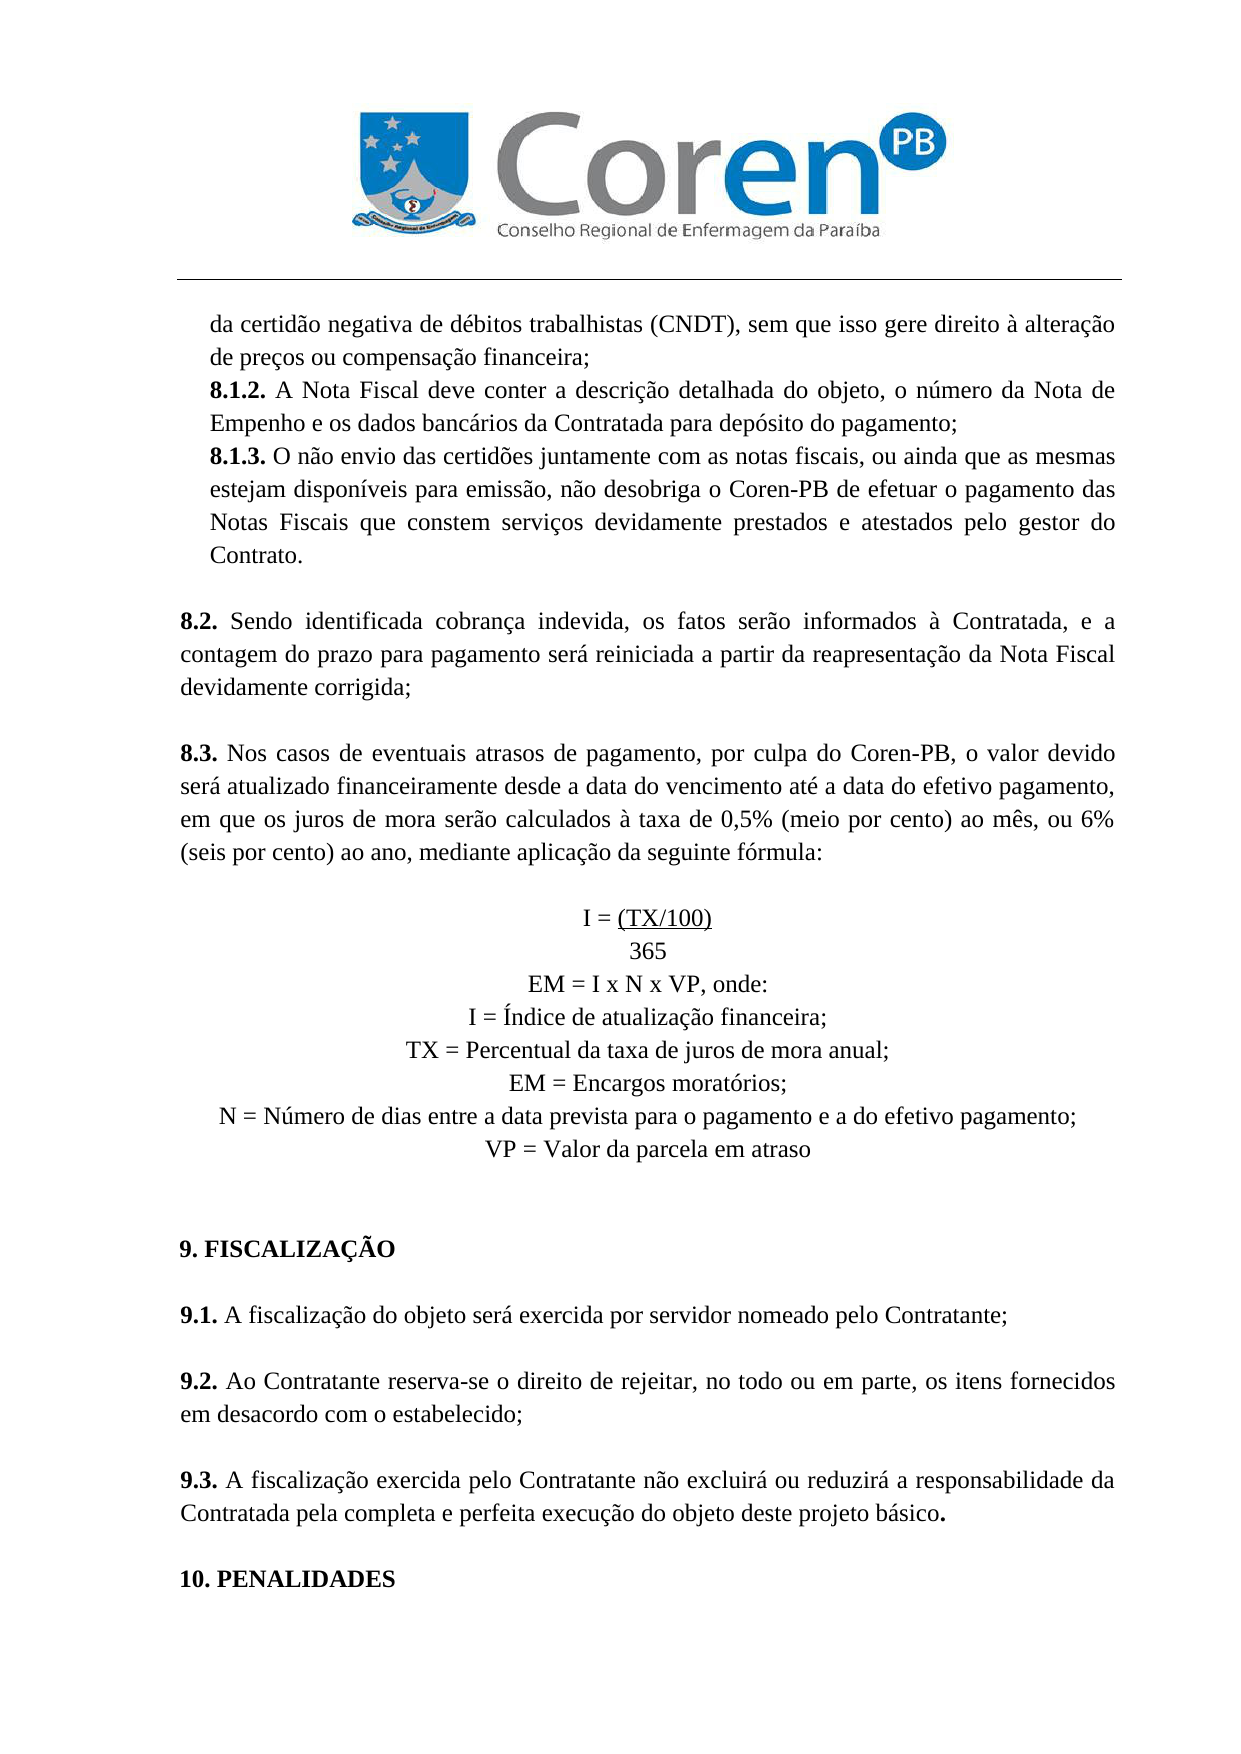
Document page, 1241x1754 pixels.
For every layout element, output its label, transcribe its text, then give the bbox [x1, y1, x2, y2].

text 8.2. Sendo identificada cobrança indevida, os fatos serão informados à Contratada, e a contagem do prazo para pagamento será reiniciada a partir da reapresentação da Nota Fiscal devidamente corrigida; [180, 606, 1116, 701]
text TX = Percentual da taxa de juros de mora anual; [178, 1035, 1117, 1064]
text 8.1.2. A Nota Fiscal deve conter a descrição detalhada do objeto, o número da Nota de Empenho e os dados bancários da Contratada para depósito do pagamento; [209, 375, 1116, 437]
subtitle 10. PENALIDADES [179, 1564, 1122, 1593]
text 365 [178, 936, 1117, 965]
subtitle I = (TX/100) [177, 903, 1117, 932]
text 8.3. Nos casos de eventuais atrasos de pagamento, por culpa do Coren-PB, o valor devido será atualizado financeiramente desde a data do vencimento até a data do efetivo pagamento, em que os juros de mora serão calculados à taxa de 0,5% (meio por cento) ao mês, ou 6% (seis por cento) ao ano, mediante aplicação da seguinte fórmula: [180, 738, 1116, 866]
text I = Índice de atualização financeira; [178, 1002, 1117, 1031]
text 9.2. Ao Contratante reserva-se o direito de rejeitar, no todo ou em parte, os itens fornecidos em desacordo com o estabelecido; [180, 1366, 1116, 1428]
text N = Número de dias entre a data prevista para o pagamento e a do efetivo pagamento; [178, 1101, 1117, 1130]
text 8.1.3. O não envio das certidões juntamente com as notas fiscais, ou ainda que as mesmas estejam disponíveis para emissão, não desobriga o Coren-PB de efetuar o pagamento das Notas Fiscais que constem serviços devidamente prestados e atestados pelo gestor do Contrato. [209, 441, 1116, 569]
text VP = Valor da parcela em atraso [178, 1134, 1117, 1163]
text 9.3. A fiscalização exercida pelo Contratante não excluirá ou reduzirá a responsabilidade da Contratada pela completa e perfeita execução do objeto deste projeto básico. [180, 1465, 1116, 1527]
picture [302, 73, 998, 277]
text 9.1. A fiscalização do objeto será exercida por servidor nomeado pelo Contratante; [180, 1300, 1116, 1329]
text EM = Encargos moratórios; [178, 1068, 1117, 1097]
text EM = I x N x VP, onde: [178, 969, 1117, 998]
subtitle 9. FISCALIZAÇÃO [179, 1234, 1122, 1262]
